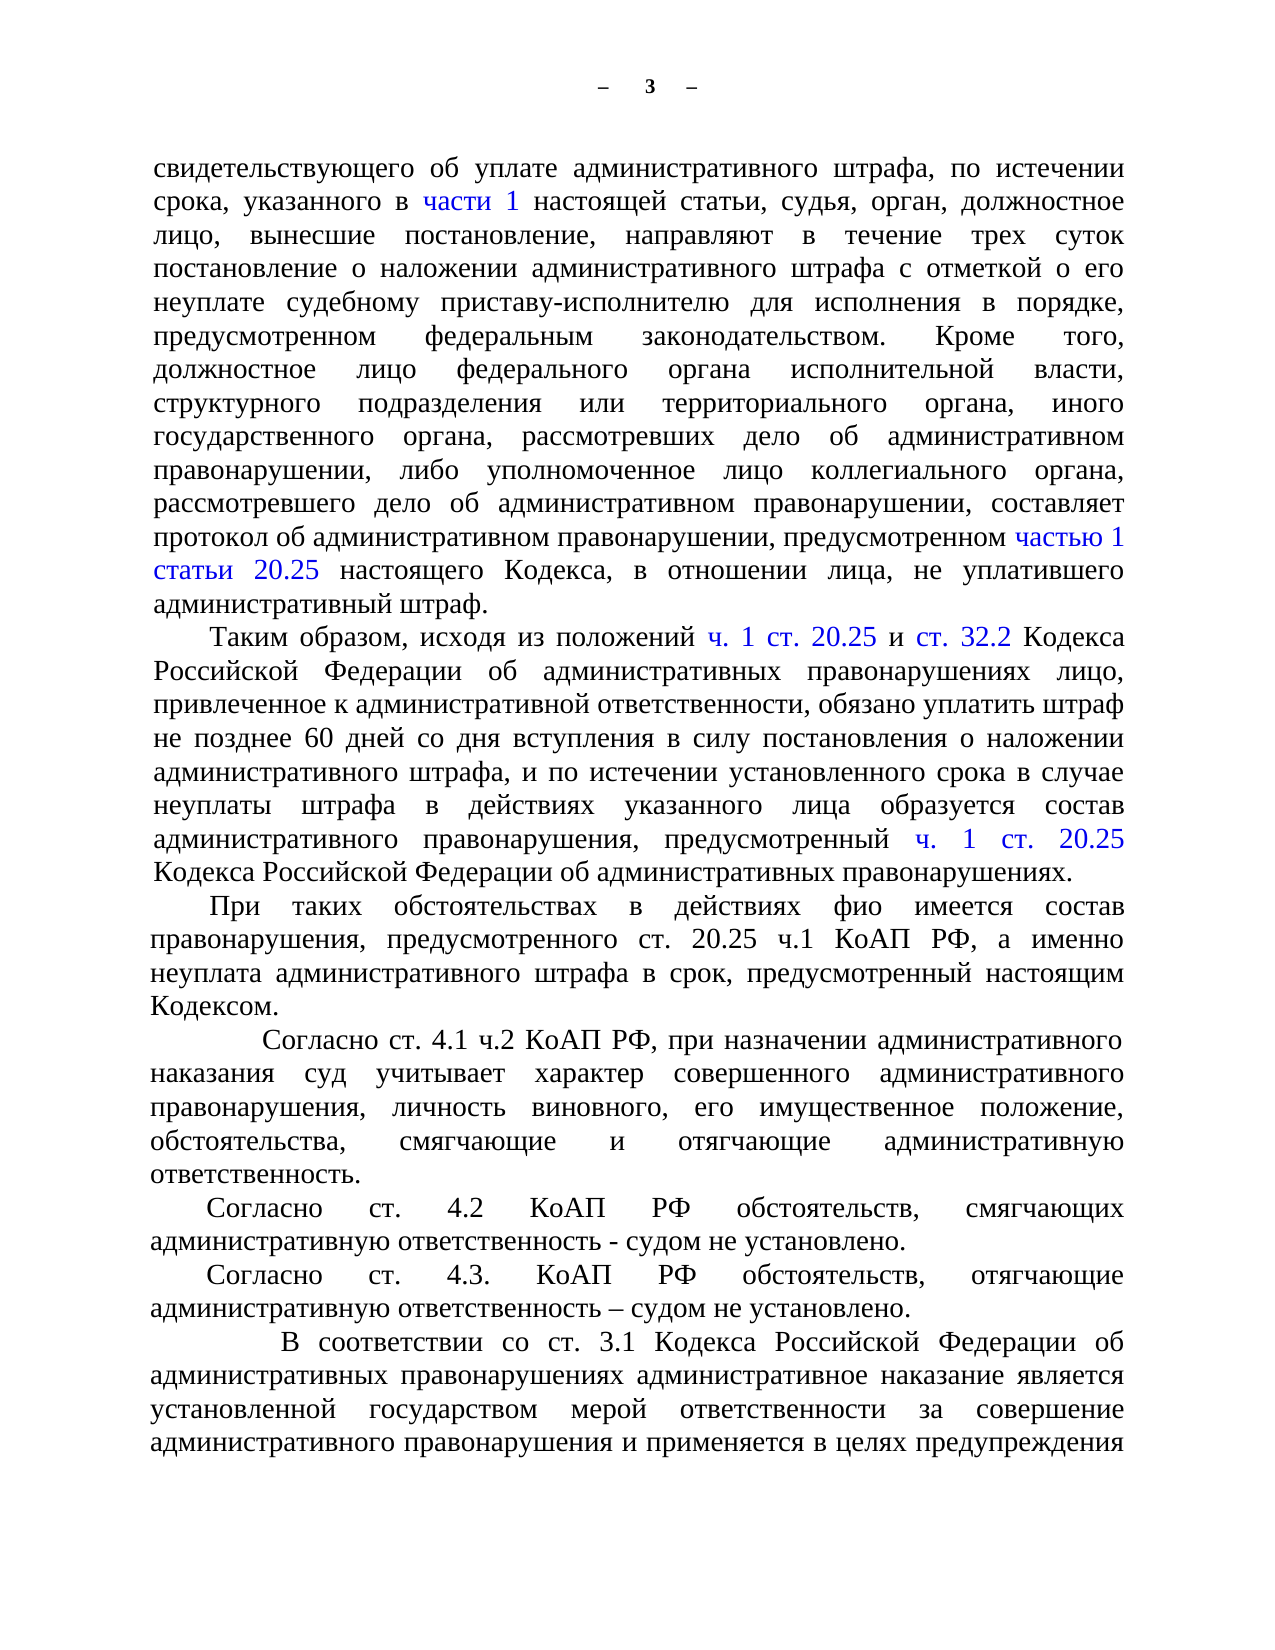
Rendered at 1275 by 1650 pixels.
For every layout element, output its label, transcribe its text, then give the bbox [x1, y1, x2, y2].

text Согласно ст. 4.2 КоАП РФ обстоятельств, смягчающих административную ответственность - судом не установлено. [150, 1190, 1125, 1257]
text Таким образом, исходя из положений ч. 1 ст. 20.25 и ст. 32.2 Кодекса Российской Федерации об административных правонарушениях лицо, привлеченное к административной ответственности, обязано уплатить штраф не позднее 60 дней со дня вступления в силу постановления о наложении административного штрафа, и по истечении установленного срока в случае неуплаты штрафа в действиях указанного лица образуется состав административного правонарушения, предусмотренный ч. 1 ст. 20.25 Кодекса Российской Федерации об административных правонарушениях. [153, 619, 1125, 888]
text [153, 150, 1125, 619]
text Согласно ст. 4.3. КоАП РФ обстоятельств, отягчающие административную ответственность – судом не установлено. [150, 1257, 1125, 1324]
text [150, 1324, 1125, 1458]
text Согласно ст. 4.1 ч.2 КоАП РФ, при назначении административного наказания суд учитывает характер совершенного административного правонарушения, личность виновного, его имущественное положение, обстоятельства, смягчающие и отягчающие административную ответственность. [150, 1022, 1125, 1190]
text При таких обстоятельствах в действиях фио имеется состав правонарушения, предусмотренного ст. 20.25 ч.1 КоАП РФ, а именно неуплата административного штрафа в срок, предусмотренный настоящим Кодексом. [150, 888, 1125, 1022]
